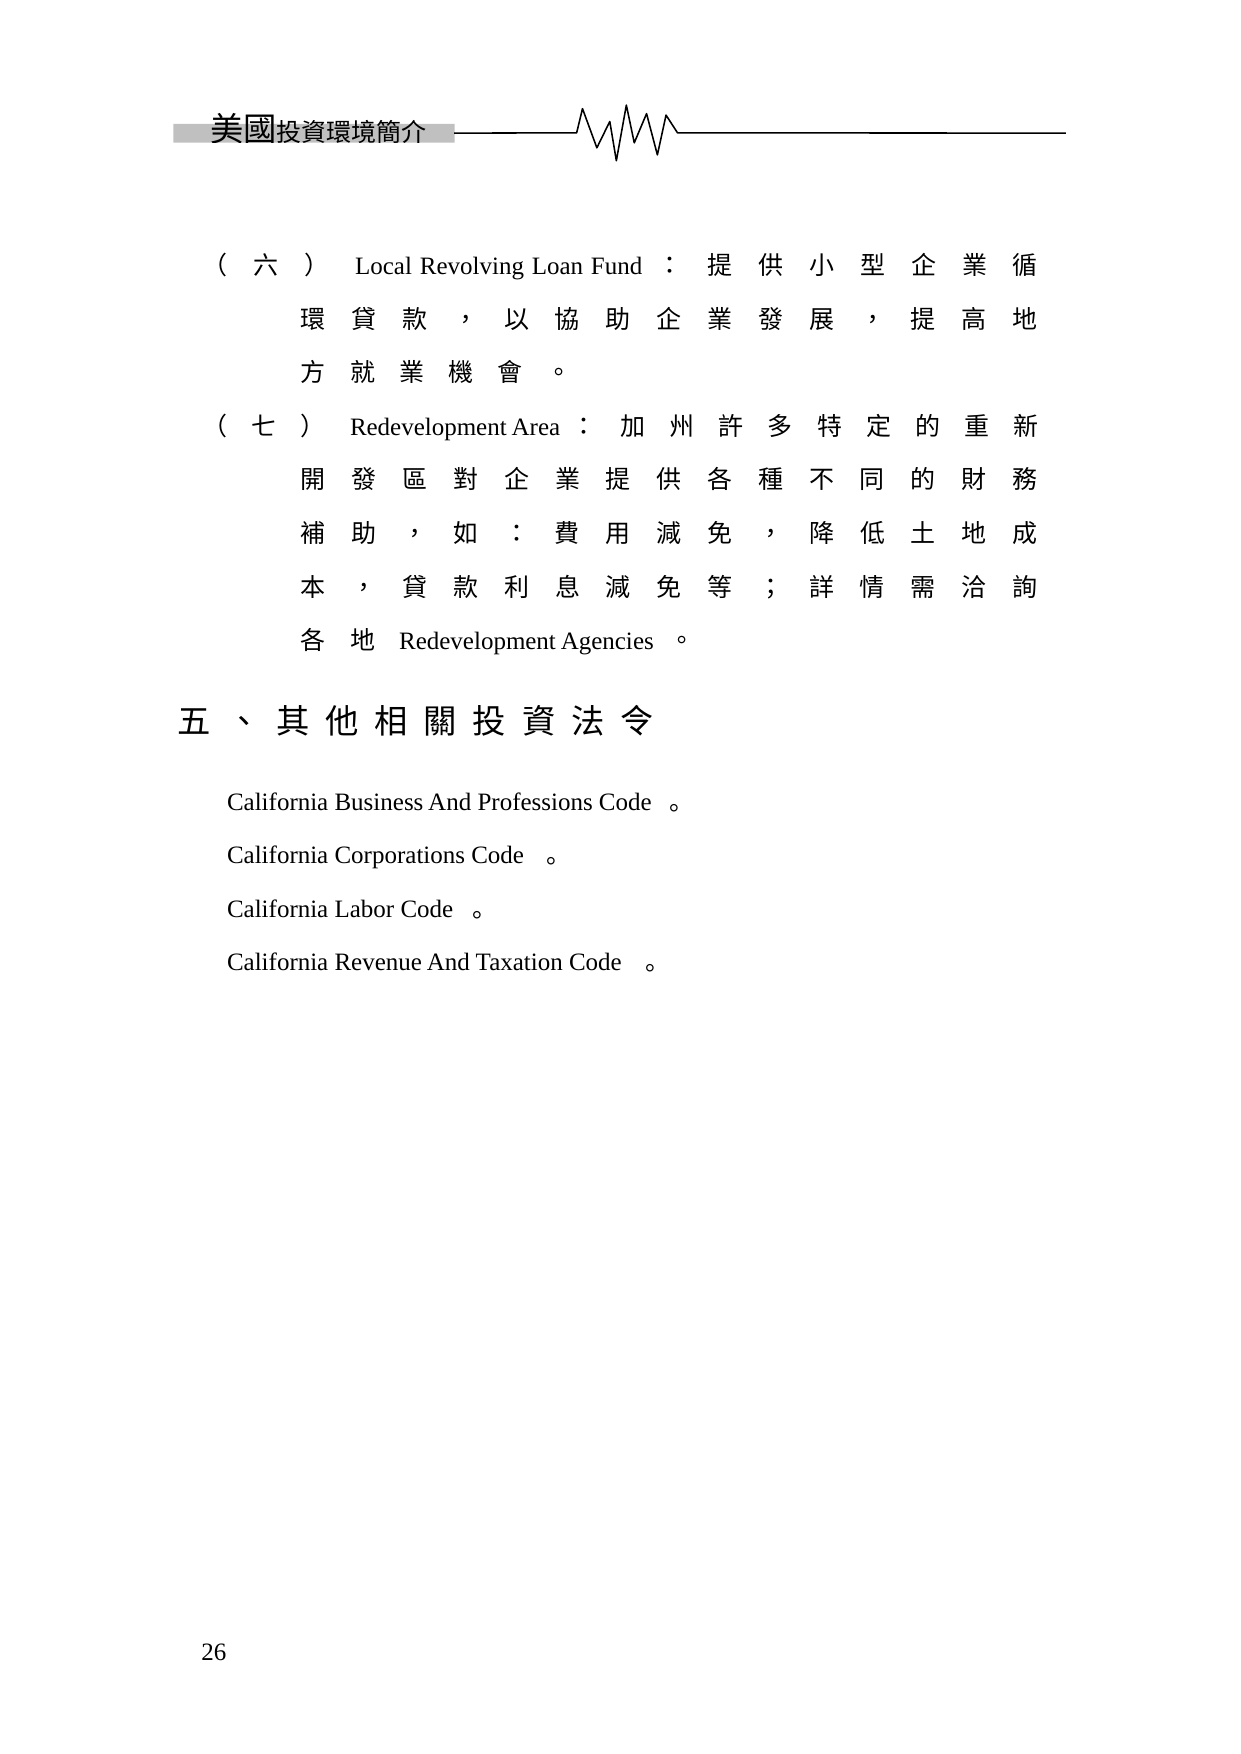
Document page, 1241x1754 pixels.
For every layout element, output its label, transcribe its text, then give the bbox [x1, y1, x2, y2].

text California Labor Code。 [178, 880, 1063, 933]
text （六）Local Revolving Loan Fund：提供小型企業循環貸款，以協助企業發展，提高地方就業機會。 [202, 237, 1063, 398]
text （七）Redevelopment Area：加州許多特定的重新開發區對企業提供各種不同的財務補助，如：費用減免，降低土地成本，貸款利息減免等；詳情需洽詢各地Redevelopment Agencies。 [202, 398, 1063, 666]
text California Business And Professions Code。 [178, 773, 1063, 826]
text California Revenue And Taxation Code。 [178, 933, 1063, 987]
text 五、其他相關投資法令 [178, 692, 1063, 746]
text California Corporations Code。 [178, 826, 1063, 880]
